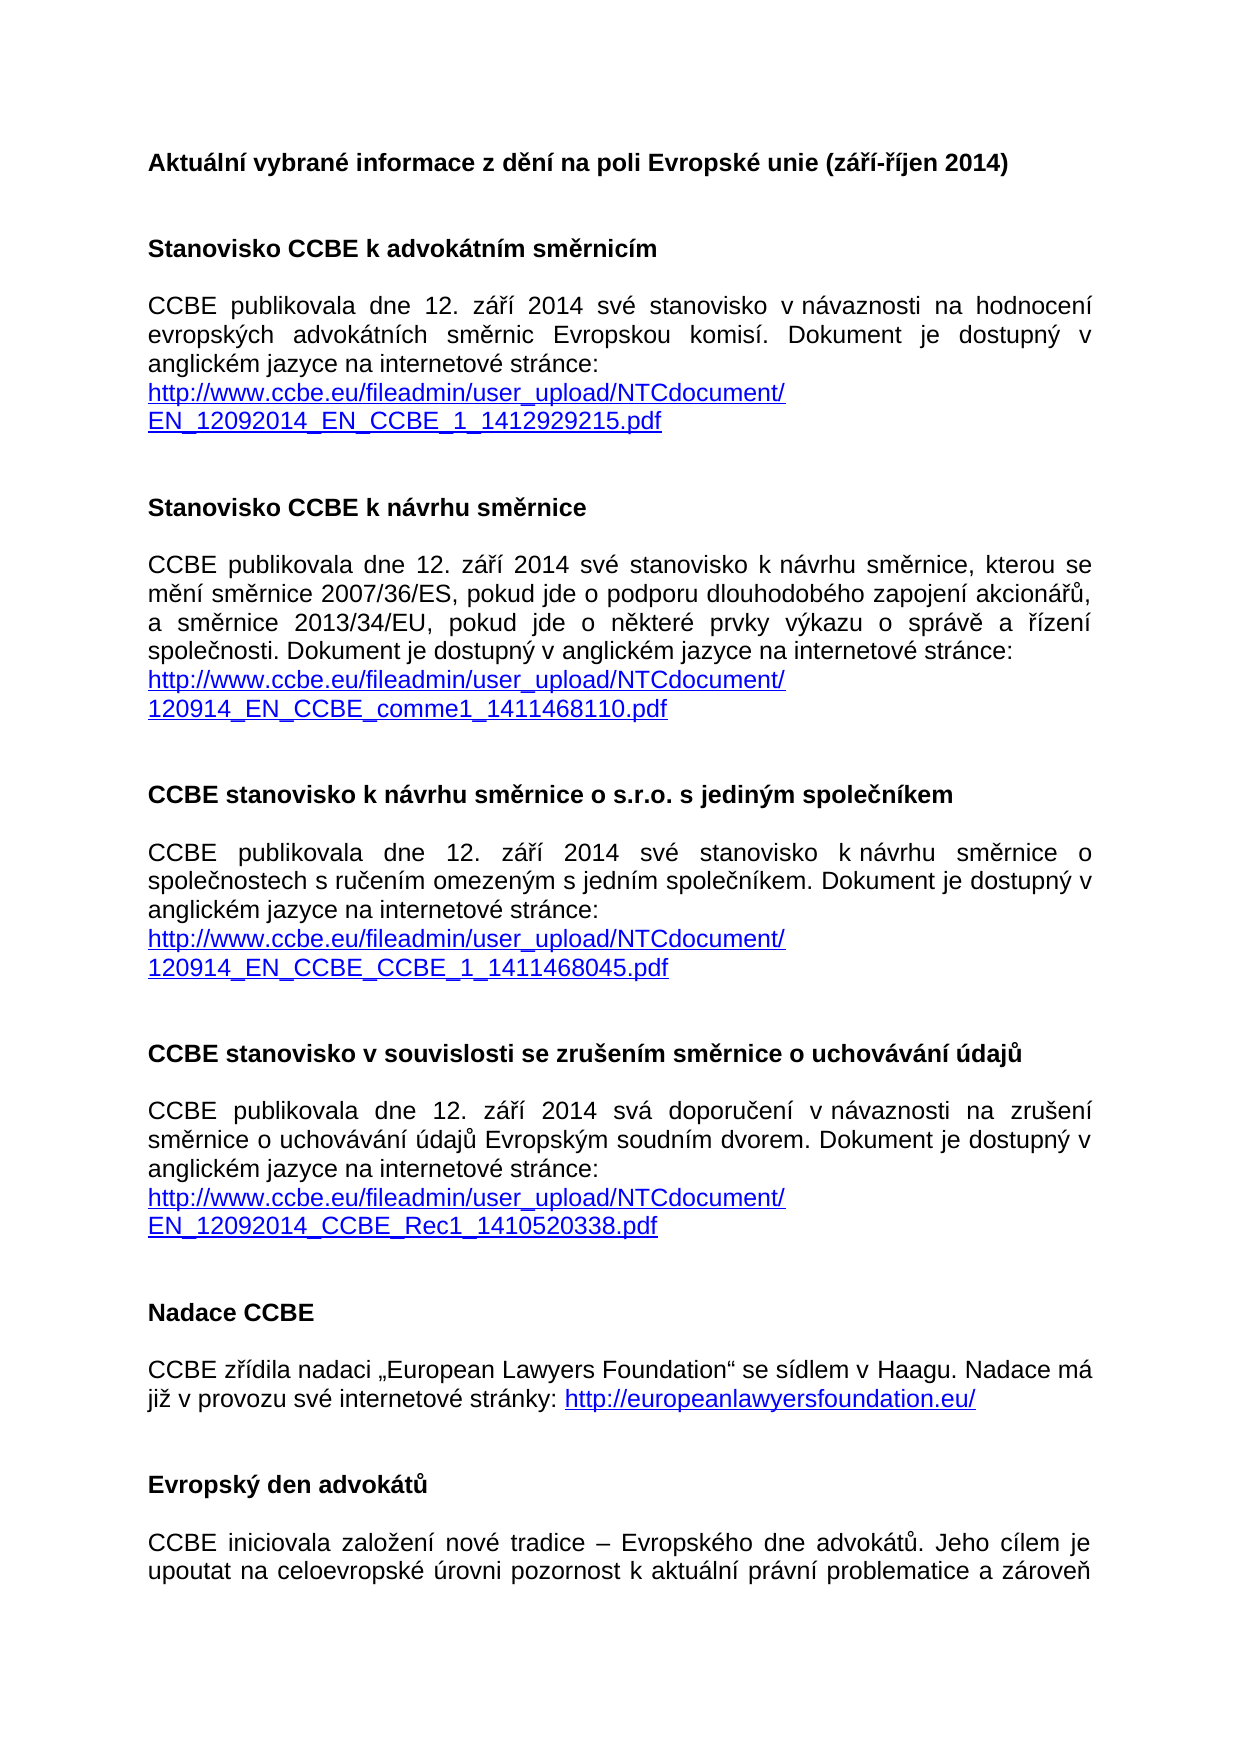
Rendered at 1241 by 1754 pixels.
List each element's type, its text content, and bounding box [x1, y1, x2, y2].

text http://www.ccbe.eu/fileadmin/user_upload/NTCdocument/120914_EN_CCBE_CCBE_1_1411468045.pdf [148, 924, 1093, 981]
text CCBE publikovala dne 12. září 2014 svá doporučení v návaznosti na zrušení směrnice o uchovávání údajů Evropským soudním dvorem. Dokument je dostupný v anglickém jazyce na internetové stránce: [148, 1096, 1093, 1183]
text CCBE publikovala dne 12. září 2014 své stanovisko k návrhu směrnice, kterou se mění směrnice 2007/36/ES, pokud jde o podporu dlouhodobého zapojení akcionářů, a směrnice 2013/34/EU, pokud jde o některé prvky výkazu o správě a řízení společnosti. Dokument je dostupný v anglickém jazyce na internetové stránce: [148, 550, 1093, 665]
text CCBE zřídila nadaci „European Lawyers Foundation“ se sídlem v Haagu. Nadace má již v provozu své internetové stránky: http://europeanlawyersfoundation.eu/ [148, 1355, 1093, 1413]
text http://www.ccbe.eu/fileadmin/user_upload/NTCdocument/EN_12092014_EN_CCBE_1_1412929215.pdf [148, 378, 1093, 435]
text Evropský den advokátů [148, 1470, 1093, 1499]
text Aktuální vybrané informace z dění na poli Evropské unie (září-říjen 2014) [148, 148, 1093, 176]
text CCBE publikovala dne 12. září 2014 své stanovisko v návaznosti na hodnocení evropských advokátních směrnic Evropskou komisí. Dokument je dostupný v anglickém jazyce na internetové stránce: [148, 291, 1093, 378]
text CCBE stanovisko v souvislosti se zrušením směrnice o uchovávání údajů [148, 1039, 1093, 1068]
text CCBE stanovisko k návrhu směrnice o s.r.o. s jediným společníkem [148, 780, 1093, 809]
text Stanovisko CCBE k návrhu směrnice [148, 493, 1093, 521]
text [148, 1528, 1093, 1585]
text Stanovisko CCBE k advokátním směrnicím [148, 234, 1093, 263]
text http://www.ccbe.eu/fileadmin/user_upload/NTCdocument/120914_EN_CCBE_comme1_1411468110.pdf [148, 665, 1093, 723]
text CCBE publikovala dne 12. září 2014 své stanovisko k návrhu směrnice o společnostech s ručením omezeným s jedním společníkem. Dokument je dostupný v anglickém jazyce na internetové stránce: [148, 838, 1093, 924]
text Nadace CCBE [148, 1298, 1093, 1326]
text http://www.ccbe.eu/fileadmin/user_upload/NTCdocument/EN_12092014_CCBE_Rec1_1410520338.pdf [148, 1183, 1093, 1240]
